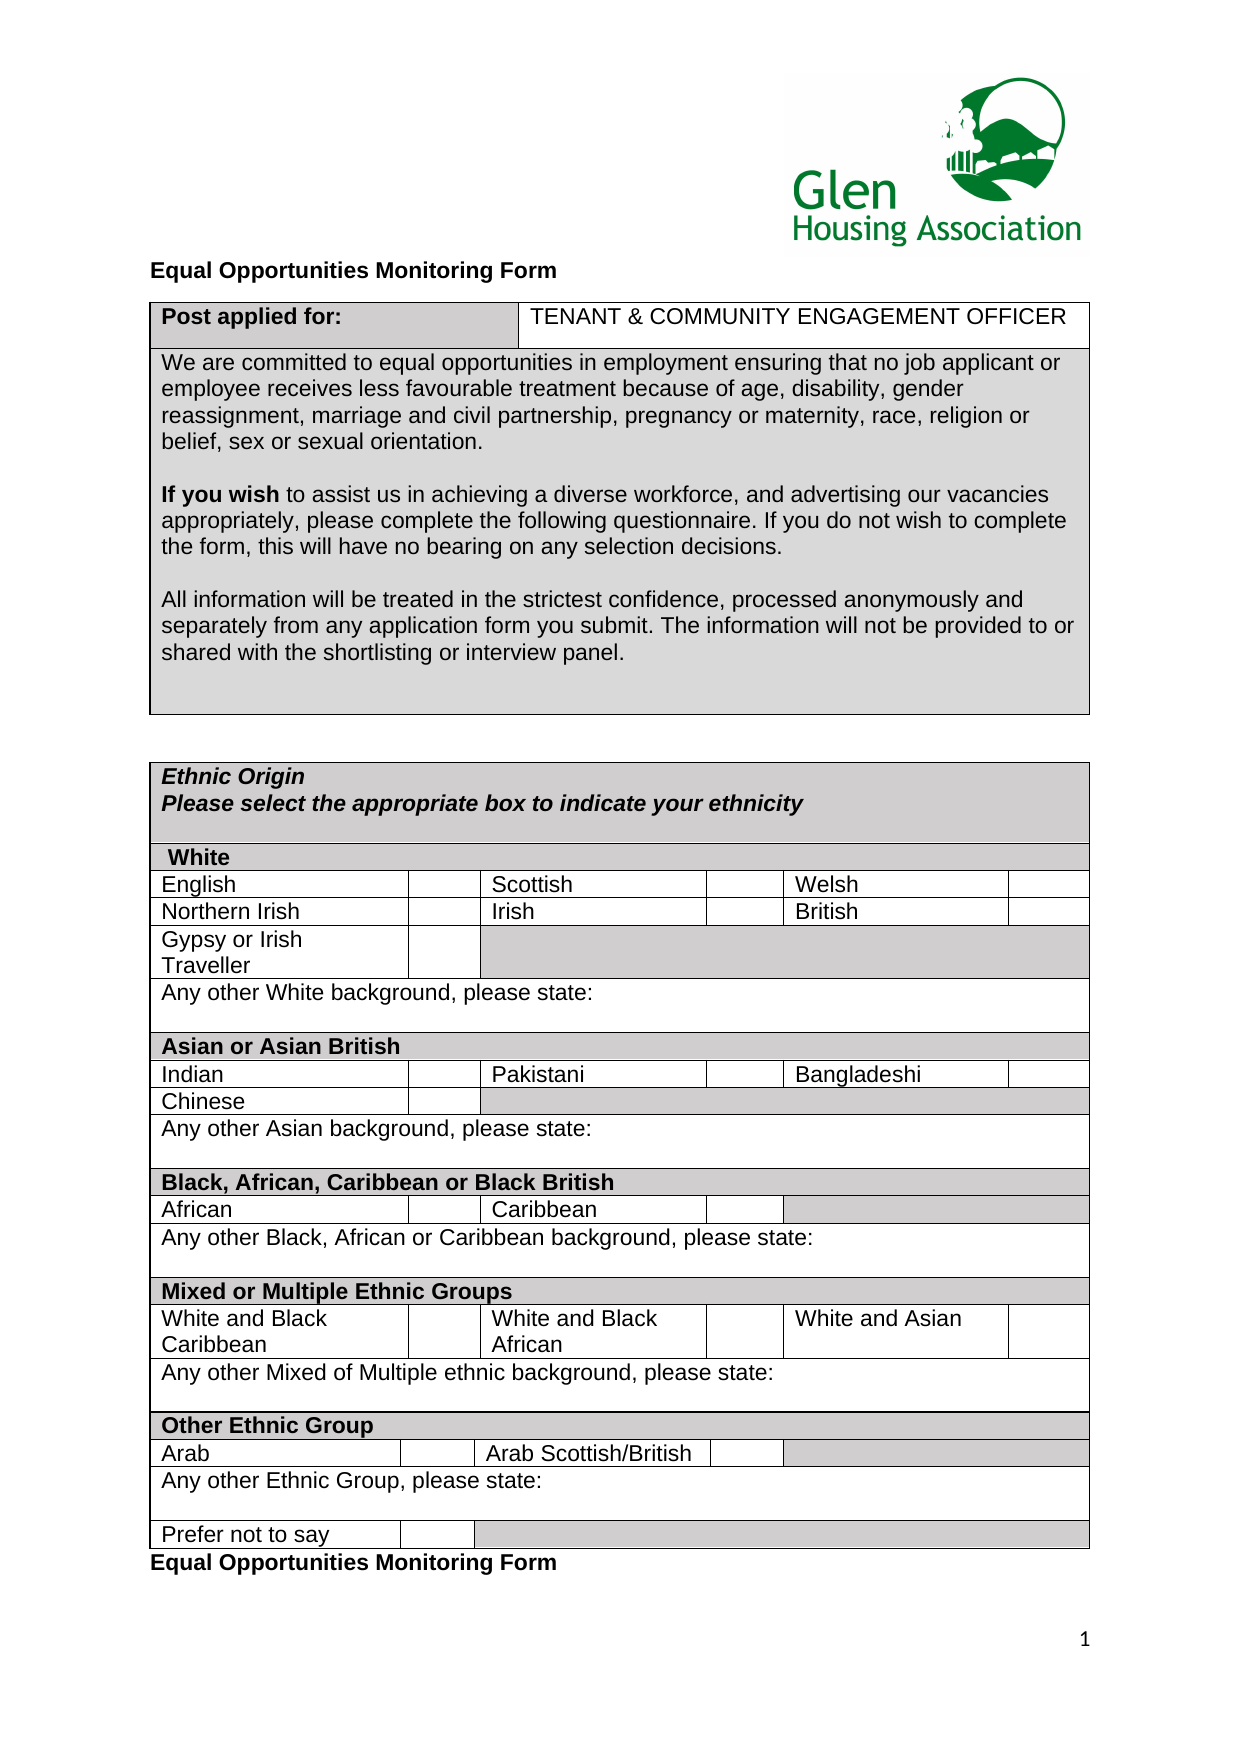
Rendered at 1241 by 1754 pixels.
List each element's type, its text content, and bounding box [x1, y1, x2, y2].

table_cell [409, 1061, 480, 1087]
table_cell Asian or Asian British [151, 1033, 1089, 1059]
table_cell African [151, 1196, 408, 1223]
table_cell Any other Ethnic Group, please state: [151, 1467, 1089, 1520]
table_cell [481, 926, 1089, 978]
table_cell Any other White background, please state: [151, 979, 1089, 1032]
table_cell Irish [481, 898, 706, 924]
table_cell Other Ethnic Group [151, 1413, 1089, 1439]
table_cell White and Black Caribbean [151, 1305, 408, 1358]
table_cell Caribbean [481, 1196, 706, 1223]
table_cell [475, 1521, 1089, 1547]
table_cell [711, 1440, 783, 1466]
table_cell Scottish [481, 871, 706, 897]
table_cell [707, 1061, 783, 1087]
table_cell English [151, 871, 408, 897]
table_cell [1009, 871, 1089, 897]
table_cell Any other Asian background, please state: [151, 1115, 1089, 1168]
table_header Post applied for: [151, 303, 518, 348]
table_cell Arab [151, 1440, 400, 1466]
table_cell Indian [151, 1061, 408, 1087]
table_cell [707, 1305, 783, 1358]
table_cell [1009, 1305, 1089, 1358]
table_cell Any other Mixed of Multiple ethnic background, please state: [151, 1359, 1089, 1411]
table_cell [784, 1440, 1089, 1466]
table_cell [409, 926, 480, 978]
table_cell [707, 871, 783, 897]
table_cell British [784, 898, 1008, 924]
table_cell [409, 1088, 480, 1114]
table_cell Arab Scottish/British [475, 1440, 710, 1466]
table_cell [401, 1521, 474, 1547]
table_header TENANT & COMMUNITY ENGAGEMENT OFFICER [519, 303, 1089, 348]
table_cell [481, 1088, 1089, 1114]
table_cell Black, African, Caribbean or Black British [151, 1169, 1089, 1195]
table_cell [707, 898, 783, 924]
table_cell Welsh [784, 871, 1008, 897]
table_cell [1009, 898, 1089, 924]
table_cell We are committed to equal opportunities in employment ensuring that no job applicant or employee receives less favourable treatment because of age, disability, gender reassignment, marriage and civil partnership, pregnancy or maternity, race, religion or belief, sex or sexual orientation. If you wish to assist us in achieving a diverse workforce, and advertising our vacancies appropriately, please complete the following questionnaire. If you do not wish to complete the form, this will have no bearing on any selection decisions. All information will be treated in the strictest confidence, processed anonymously and separately from any application form you submit. The information will not be provided to or shared with the shortlisting or interview panel. [151, 349, 1089, 714]
table_cell [401, 1440, 474, 1466]
table_header Ethnic Origin Please select the appropriate box to indicate your ethnicity [151, 763, 1089, 842]
table_cell [409, 898, 480, 924]
table_cell [409, 871, 480, 897]
table_cell [784, 1196, 1089, 1223]
text Equal Opportunities Monitoring Form [150, 1549, 1090, 1575]
table_cell [1009, 1061, 1089, 1087]
table_cell Mixed or Multiple Ethnic Groups [151, 1278, 1089, 1304]
picture [783, 73, 1091, 257]
table_cell Any other Black, African or Caribbean background, please state: [151, 1224, 1089, 1277]
table_cell White and Asian [784, 1305, 1008, 1358]
table_cell Gypsy or Irish Traveller [151, 926, 408, 978]
table_cell Chinese [151, 1088, 408, 1114]
table_cell Northern Irish [151, 898, 408, 924]
table_cell White and Black African [481, 1305, 706, 1358]
table_cell White [151, 844, 1089, 870]
table_cell Pakistani [481, 1061, 706, 1087]
table_cell Prefer not to say [151, 1521, 400, 1547]
table_cell [707, 1196, 783, 1223]
text Equal Opportunities Monitoring Form [150, 257, 1090, 283]
table_cell [409, 1196, 480, 1223]
table_cell Bangladeshi [784, 1061, 1008, 1087]
table_cell [409, 1305, 480, 1358]
